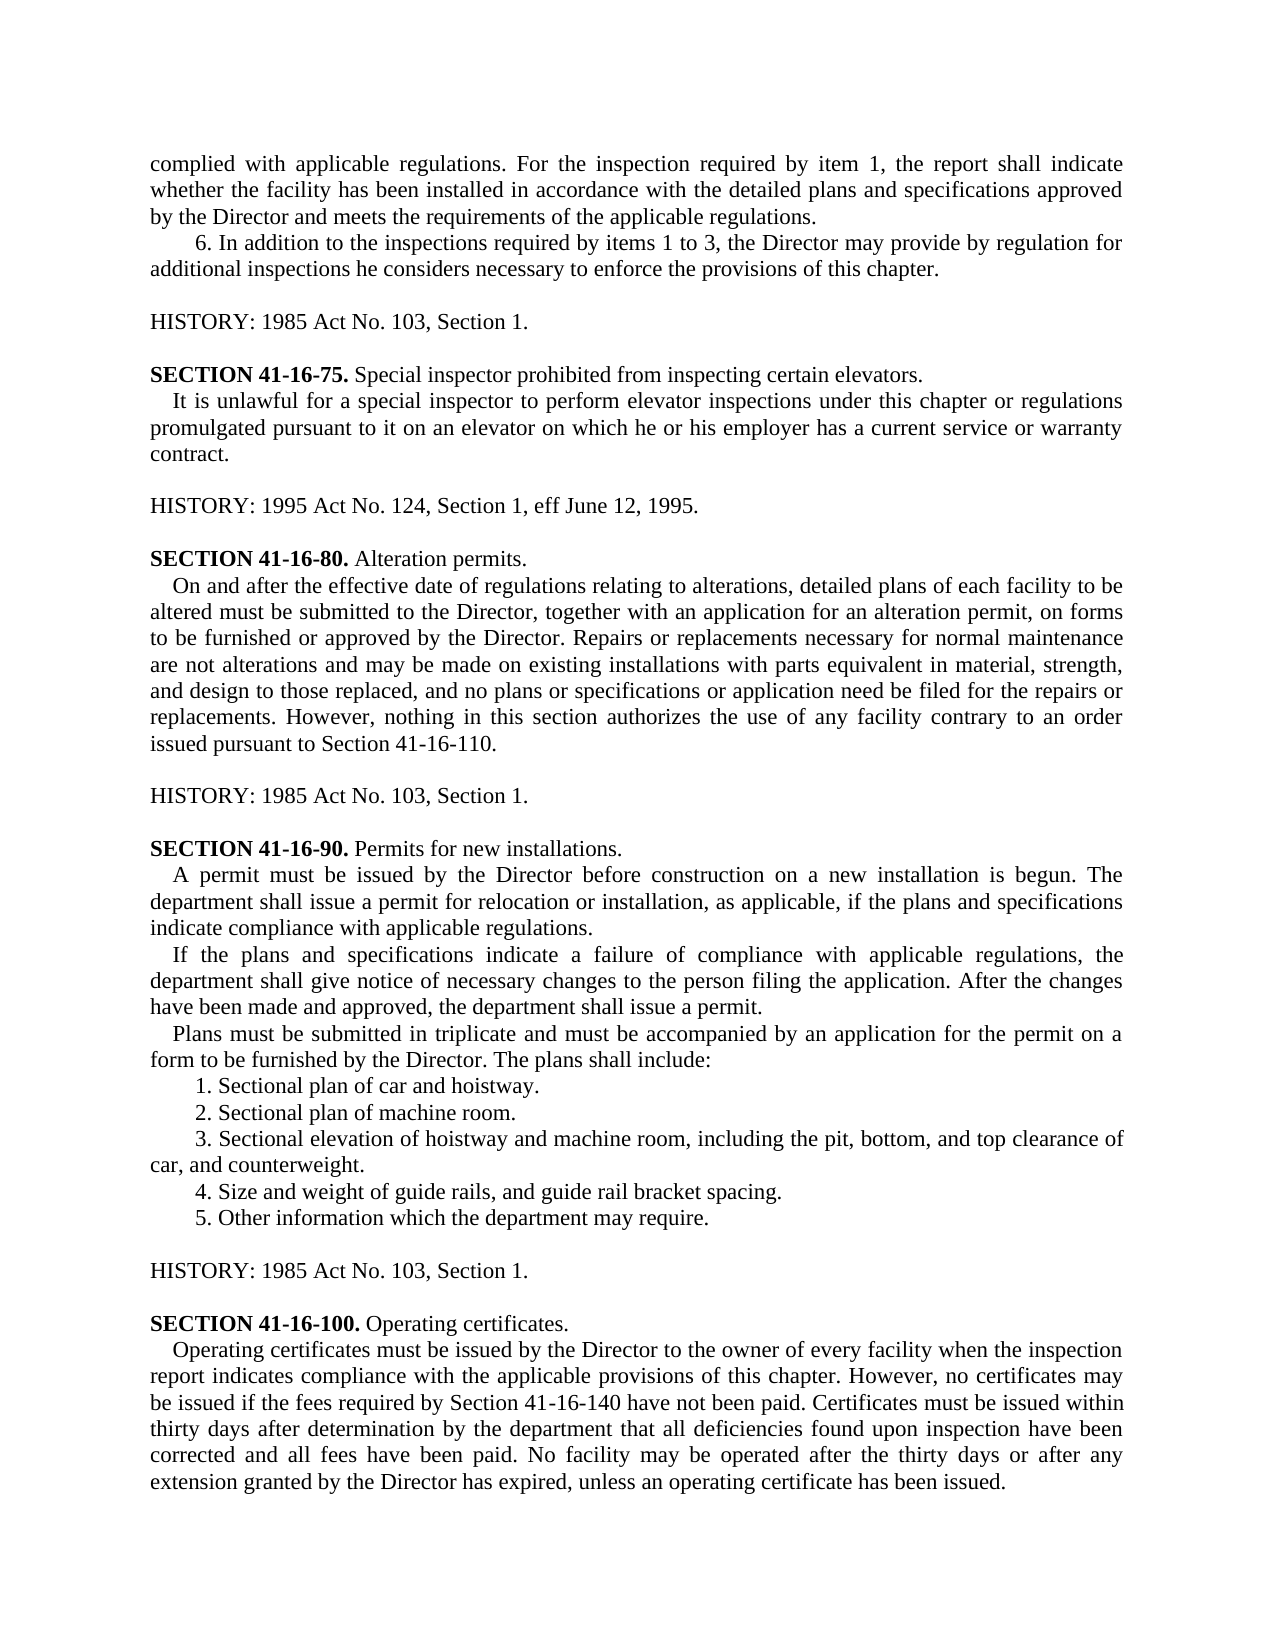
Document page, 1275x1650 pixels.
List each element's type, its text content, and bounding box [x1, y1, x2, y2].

text 5. Other information which the department may require. [150, 1204, 1125, 1231]
text If the plans and specifications indicate a failure of compliance with applicable regulations, the department shall give notice of necessary changes to the person filing the application. After the changes have been made and approved, the department shall issue a permit. [150, 941, 1125, 1020]
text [150, 150, 1125, 229]
text Operating certificates must be issued by the Director to the owner of every facility when the inspection report indicates compliance with the applicable provisions of this chapter. However, no certificates may be issued if the fees required by Section 41-16-140 have not been paid. Certificates must be issued within thirty days after determination by the department that all deficiencies found upon inspection have been corrected and all fees have been paid. No facility may be operated after the thirty days or after any extension granted by the Director has expired, unless an operating certificate has been issued. [150, 1336, 1125, 1494]
text It is unlawful for a special inspector to perform elevator inspections under this chapter or regulations promulgated pursuant to it on an elevator on which he or his employer has a current service or warranty contract. [150, 387, 1125, 466]
text HISTORY: 1985 Act No. 103, Section 1. [150, 782, 1125, 809]
text Plans must be submitted in triplicate and must be accompanied by an application for the permit on a form to be furnished by the Director. The plans shall include: [150, 1020, 1125, 1072]
text 3. Sectional elevation of hoistway and machine room, including the pit, bottom, and top clearance of car, and counterweight. [150, 1125, 1125, 1178]
text A permit must be issued by the Director before construction on a new installation is begun. The department shall issue a permit for relocation or installation, as applicable, if the plans and specifications indicate compliance with applicable regulations. [150, 862, 1125, 941]
text HISTORY: 1985 Act No. 103, Section 1. [150, 308, 1125, 334]
text On and after the effective date of regulations relating to alterations, detailed plans of each facility to be altered must be submitted to the Director, together with an application for an alteration permit, on forms to be furnished or approved by the Director. Repairs or replacements necessary for normal maintenance are not alterations and may be made on existing installations with parts equivalent in material, strength, and design to those replaced, and no plans or specifications or application need be filed for the repairs or replacements. However, nothing in this section authorizes the use of any facility contrary to an order issued pursuant to Section 41-16-110. [150, 572, 1125, 756]
text SECTION 41-16-100. Operating certificates. [150, 1309, 1125, 1336]
text 1. Sectional plan of car and hoistway. [150, 1072, 1125, 1099]
text 2. Sectional plan of machine room. [150, 1099, 1125, 1125]
text HISTORY: 1985 Act No. 103, Section 1. [150, 1257, 1125, 1283]
text SECTION 41-16-80. Alteration permits. [150, 545, 1125, 572]
text 6. In addition to the inspections required by items 1 to 3, the Director may provide by regulation for additional inspections he considers necessary to enforce the provisions of this chapter. [150, 229, 1125, 282]
text 4. Size and weight of guide rails, and guide rail bracket spacing. [150, 1178, 1125, 1204]
text SECTION 41-16-90. Permits for new installations. [150, 835, 1125, 862]
text HISTORY: 1995 Act No. 124, Section 1, eff June 12, 1995. [150, 493, 1125, 519]
text SECTION 41-16-75. Special inspector prohibited from inspecting certain elevators. [150, 361, 1125, 387]
